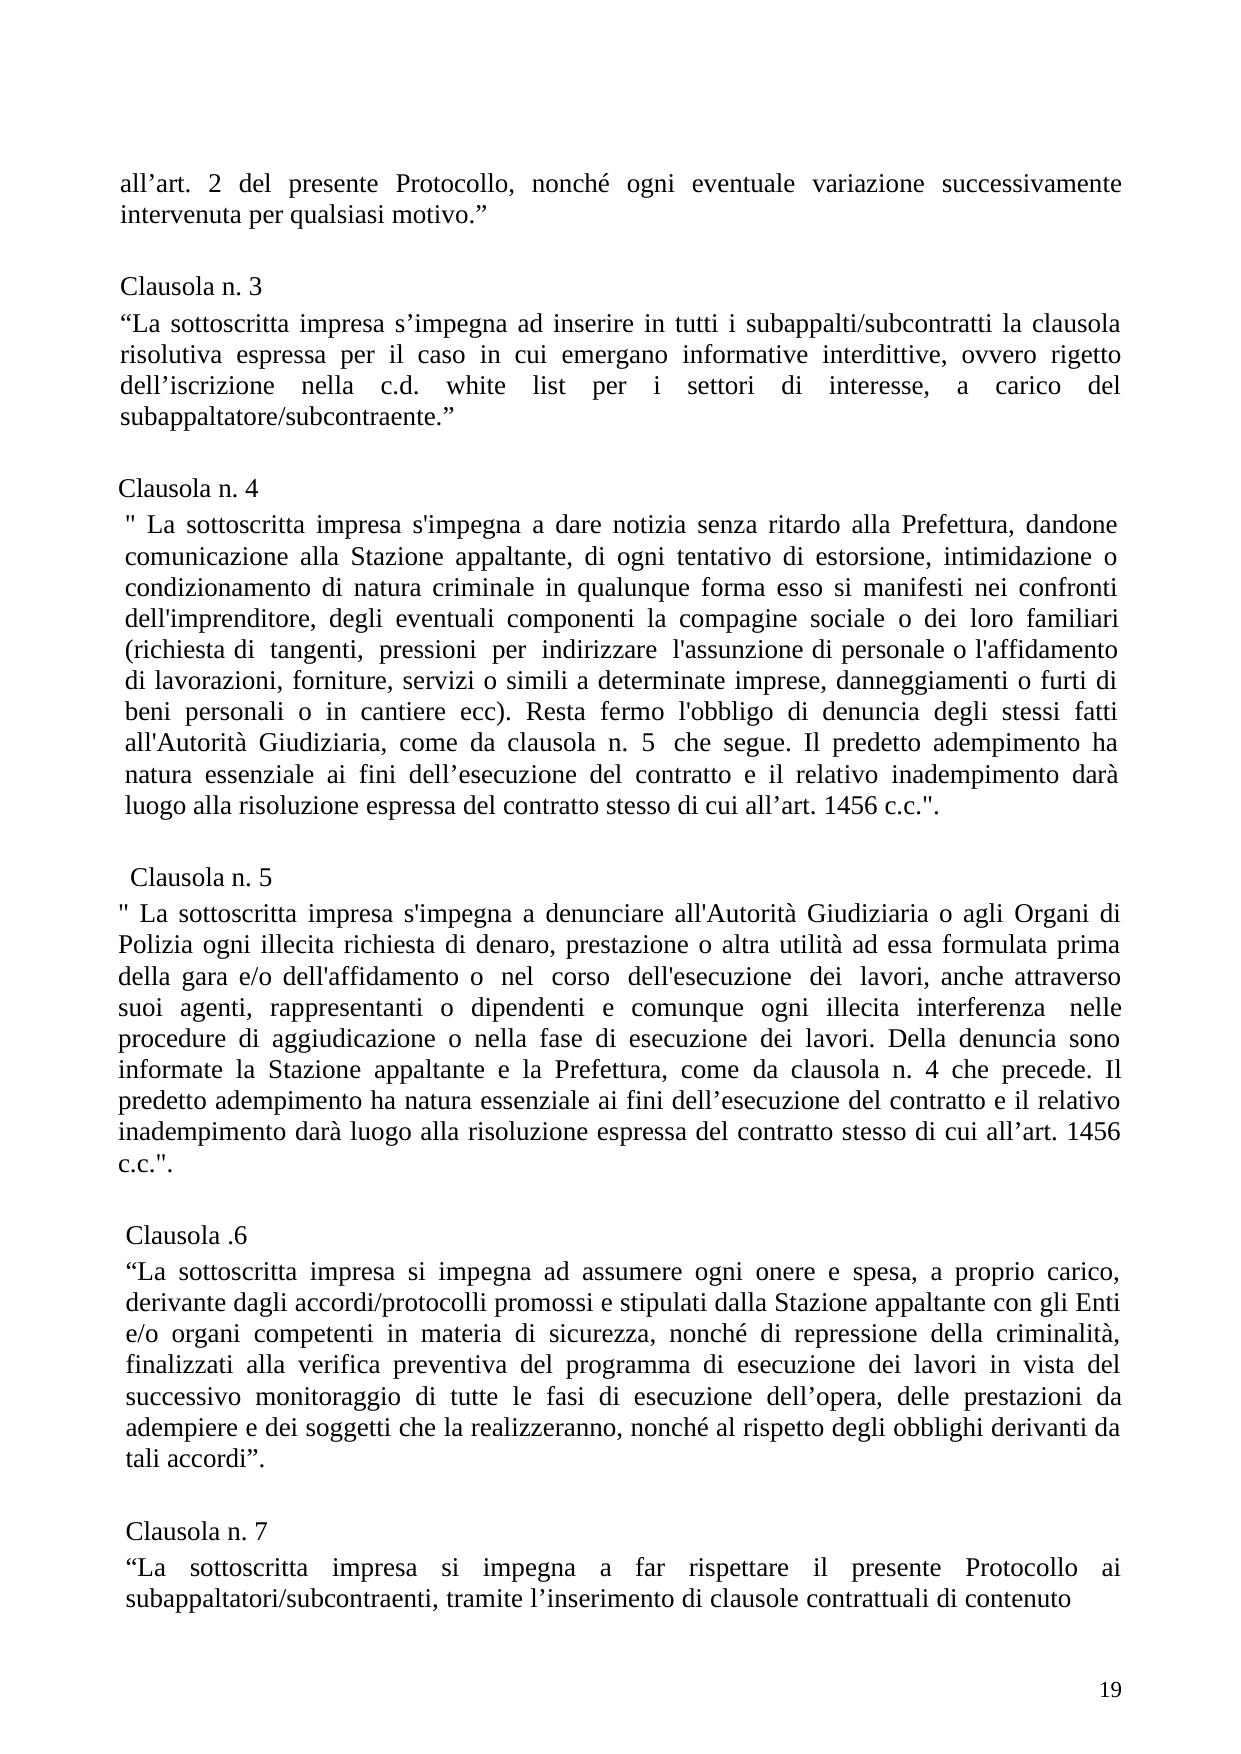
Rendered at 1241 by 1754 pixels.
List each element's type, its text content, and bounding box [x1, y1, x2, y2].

text " La sottoscritta impresa s'impegna a denunciare all'Autorità Giudiziaria o agli Organi di Polizia ogni illecita richiesta di denaro, prestazione o altra utilità ad essa formulata prima della gara e/o dell'affidamento o nel corso dell'esecuzione dei lavori, anche attraverso suoi agenti, rappresentanti o dipendenti e comunque ogni illecita interferenza nelle procedure di aggiudicazione o nella fase di esecuzione dei lavori. Della denuncia sono informate la Stazione appaltante e la Prefettura, come da clausola n. 4 che precede. Il predetto adempimento ha natura essenziale ai fini dell’esecuzione del contratto e il relativo inadempimento darà luogo alla risoluzione espressa del contratto stesso di cui all’art. 1456 c.c.". [118, 897, 1122, 1178]
text Clausola n. 5 [130, 861, 1134, 892]
text all’art. 2 del presente Protocollo, nonché ogni eventuale variazione successivamente intervenuta per qualsiasi motivo.” [120, 167, 1122, 229]
text Clausola n. 3 [120, 270, 1134, 302]
text “La sottoscritta impresa si impegna ad assumere ogni onere e spesa, a proprio carico, derivante dagli accordi/protocolli promossi e stipulati dalla Stazione appaltante con gli Enti e/o organi competenti in materia di sicurezza, nonché di repressione della criminalità, finalizzati alla verifica preventiva del programma di esecuzione dei lavori in vista del successivo monitoraggio di tutte le fasi di esecuzione dell’opera, delle prestazioni da adempiere e dei soggetti che la realizzeranno, nonché al rispetto degli obblighi derivanti da tali accordi”. [125, 1255, 1122, 1473]
text “La sottoscritta impresa s’impegna ad inserire in tutti i subappalti/subcontratti la clausola risolutiva espressa per il caso in cui emergano informative interdittive, ovvero rigetto dell’iscrizione nella c.d. white list per i settori di interesse, a carico del subappaltatore/subcontraente.” [120, 307, 1122, 431]
text Clausola n. 4 [118, 472, 1134, 503]
text Clausola .6 [125, 1219, 1134, 1250]
text " La sottoscritta impresa s'impegna a dare notizia senza ritardo alla Prefettura, dandone comunicazione alla Stazione appaltante, di ogni tentativo di estorsione, intimidazione o condizionamento di natura criminale in qualunque forma esso si manifesti nei confronti dell'imprenditore, degli eventuali componenti la compagine sociale o dei loro familiari (richiesta di tangenti, pressioni per indirizzare l'assunzione di personale o l'affidamento di lavorazioni, forniture, servizi o simili a determinate imprese, danneggiamenti o furti di beni personali o in cantiere ecc). Resta fermo l'obbligo di denuncia degli stessi fatti all'Autorità Giudiziaria, come da clausola n. 5 che segue. Il predetto adempimento ha natura essenziale ai fini dell’esecuzione del contratto e il relativo inadempimento darà luogo alla risoluzione espressa del contratto stesso di cui all’art. 1456 c.c.". [124, 508, 1119, 820]
text Clausola n. 7 [125, 1514, 1134, 1546]
text “La sottoscritta impresa si impegna a far rispettare il presente Protocollo ai subappaltatori/subcontraenti, tramite l’inserimento di clausole contrattuali di contenuto [125, 1551, 1122, 1613]
